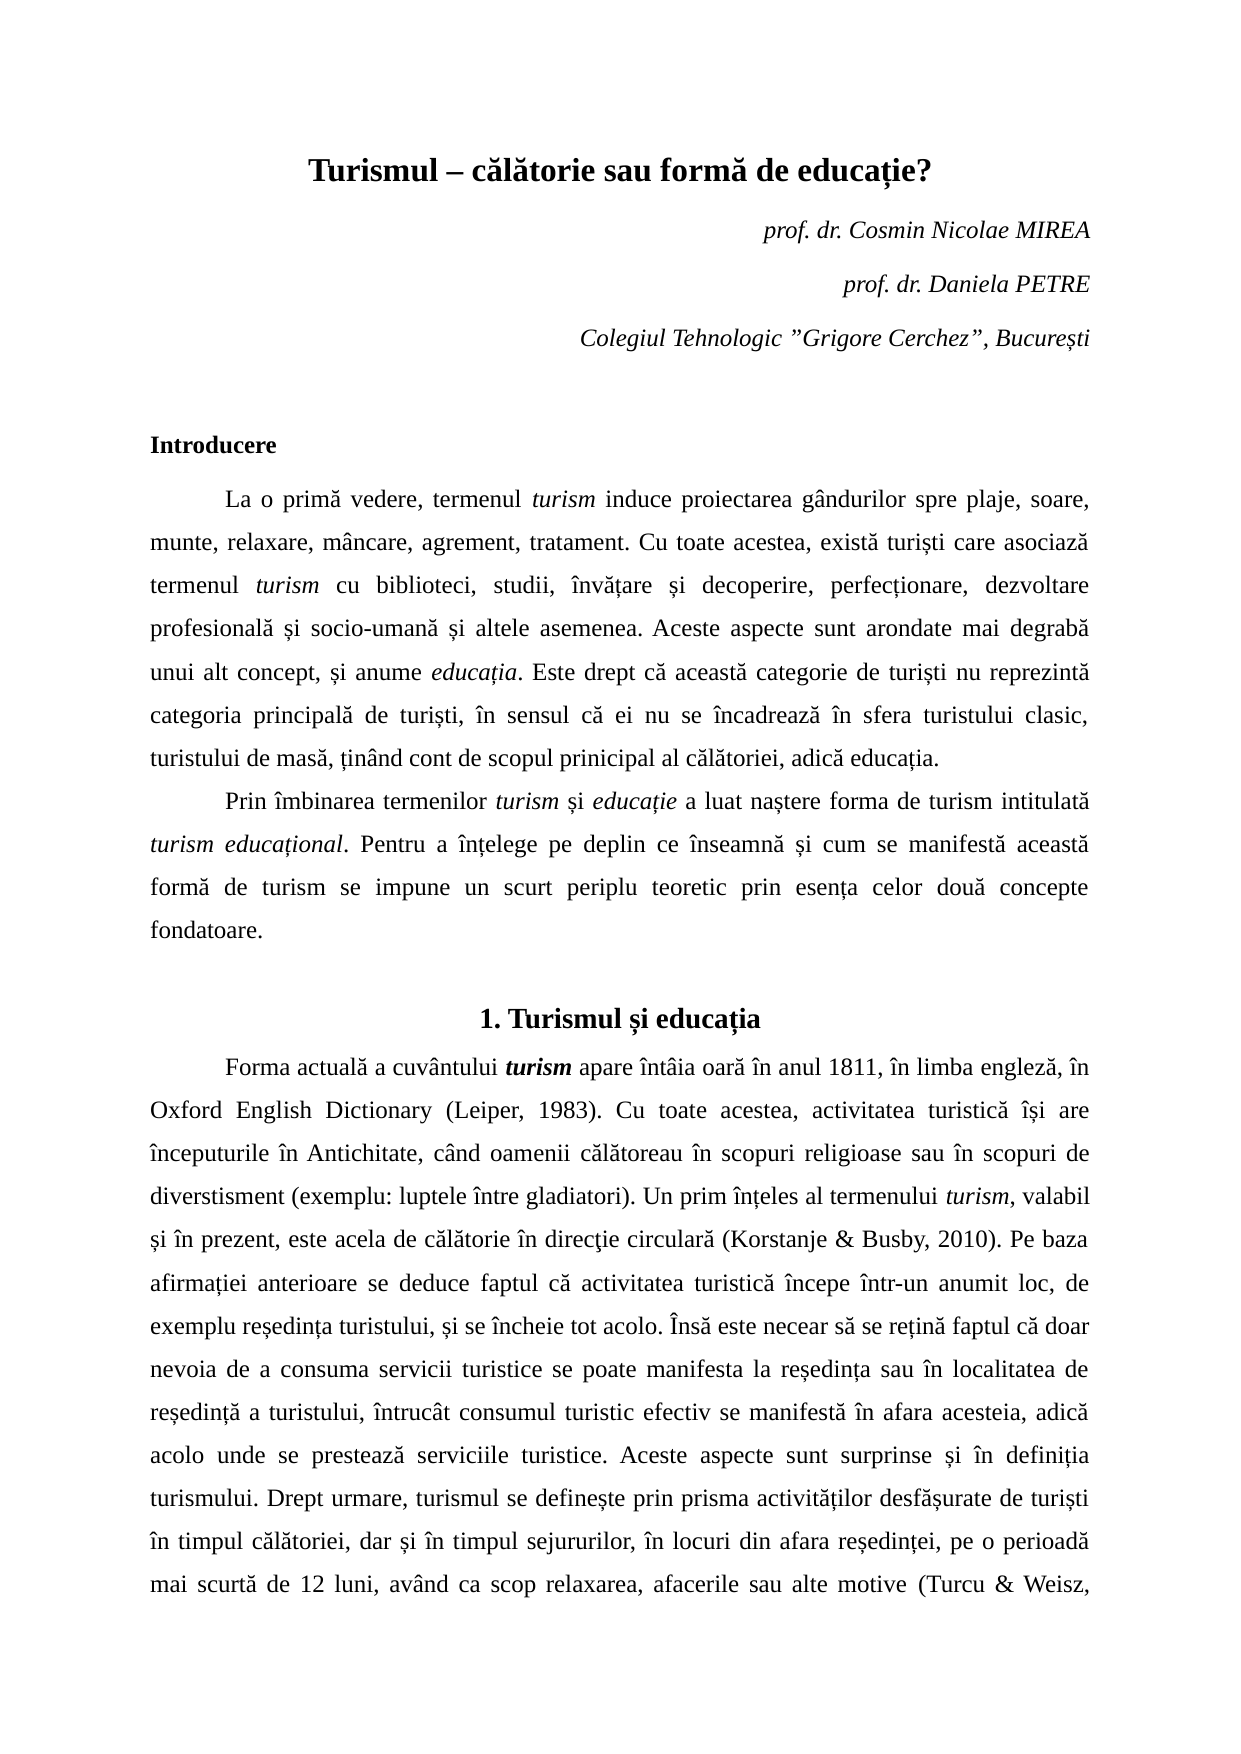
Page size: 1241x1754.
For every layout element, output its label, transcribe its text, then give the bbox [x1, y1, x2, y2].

text Turismul – călătorie sau formă de educație? [150, 150, 1090, 188]
text 1. Turismul și educația [150, 1002, 1090, 1035]
text Prin îmbinarea termenilor turism și educație a luat naștere forma de turism intitulată turism educațional. Pentru a înțelege pe deplin ce înseamnă și cum se manifestă această formă de turism se impune un scurt periplu teoretic prin esența celor două concepte fondatoare. [150, 786, 1090, 944]
text Introducere [150, 430, 1090, 459]
text La o primă vedere, termenul turism induce proiectarea gândurilor spre plaje, soare, munte, relaxare, mâncare, agrement, tratament. Cu toate acestea, există turiști care asociază termenul turism cu biblioteci, studii, învățare și decoperire, perfecționare, dezvoltare profesională și socio-umană și altele asemenea. Aceste aspecte sunt arondate mai degrabă unui alt concept, și anume educația. Este drept că această categorie de turiști nu reprezintă categoria principală de turiști, în sensul că ei nu se încadrează în sfera turistului clasic, turistului de masă, ținând cont de scopul prinicipal al călătoriei, adică educația. [150, 484, 1090, 772]
text Colegiul Tehnologic ”Grigore Cerchez”, București [150, 323, 1090, 351]
text prof. dr. Cosmin Nicolae MIREA [150, 215, 1090, 244]
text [150, 1052, 1090, 1598]
text prof. dr. Daniela PETRE [150, 269, 1090, 297]
